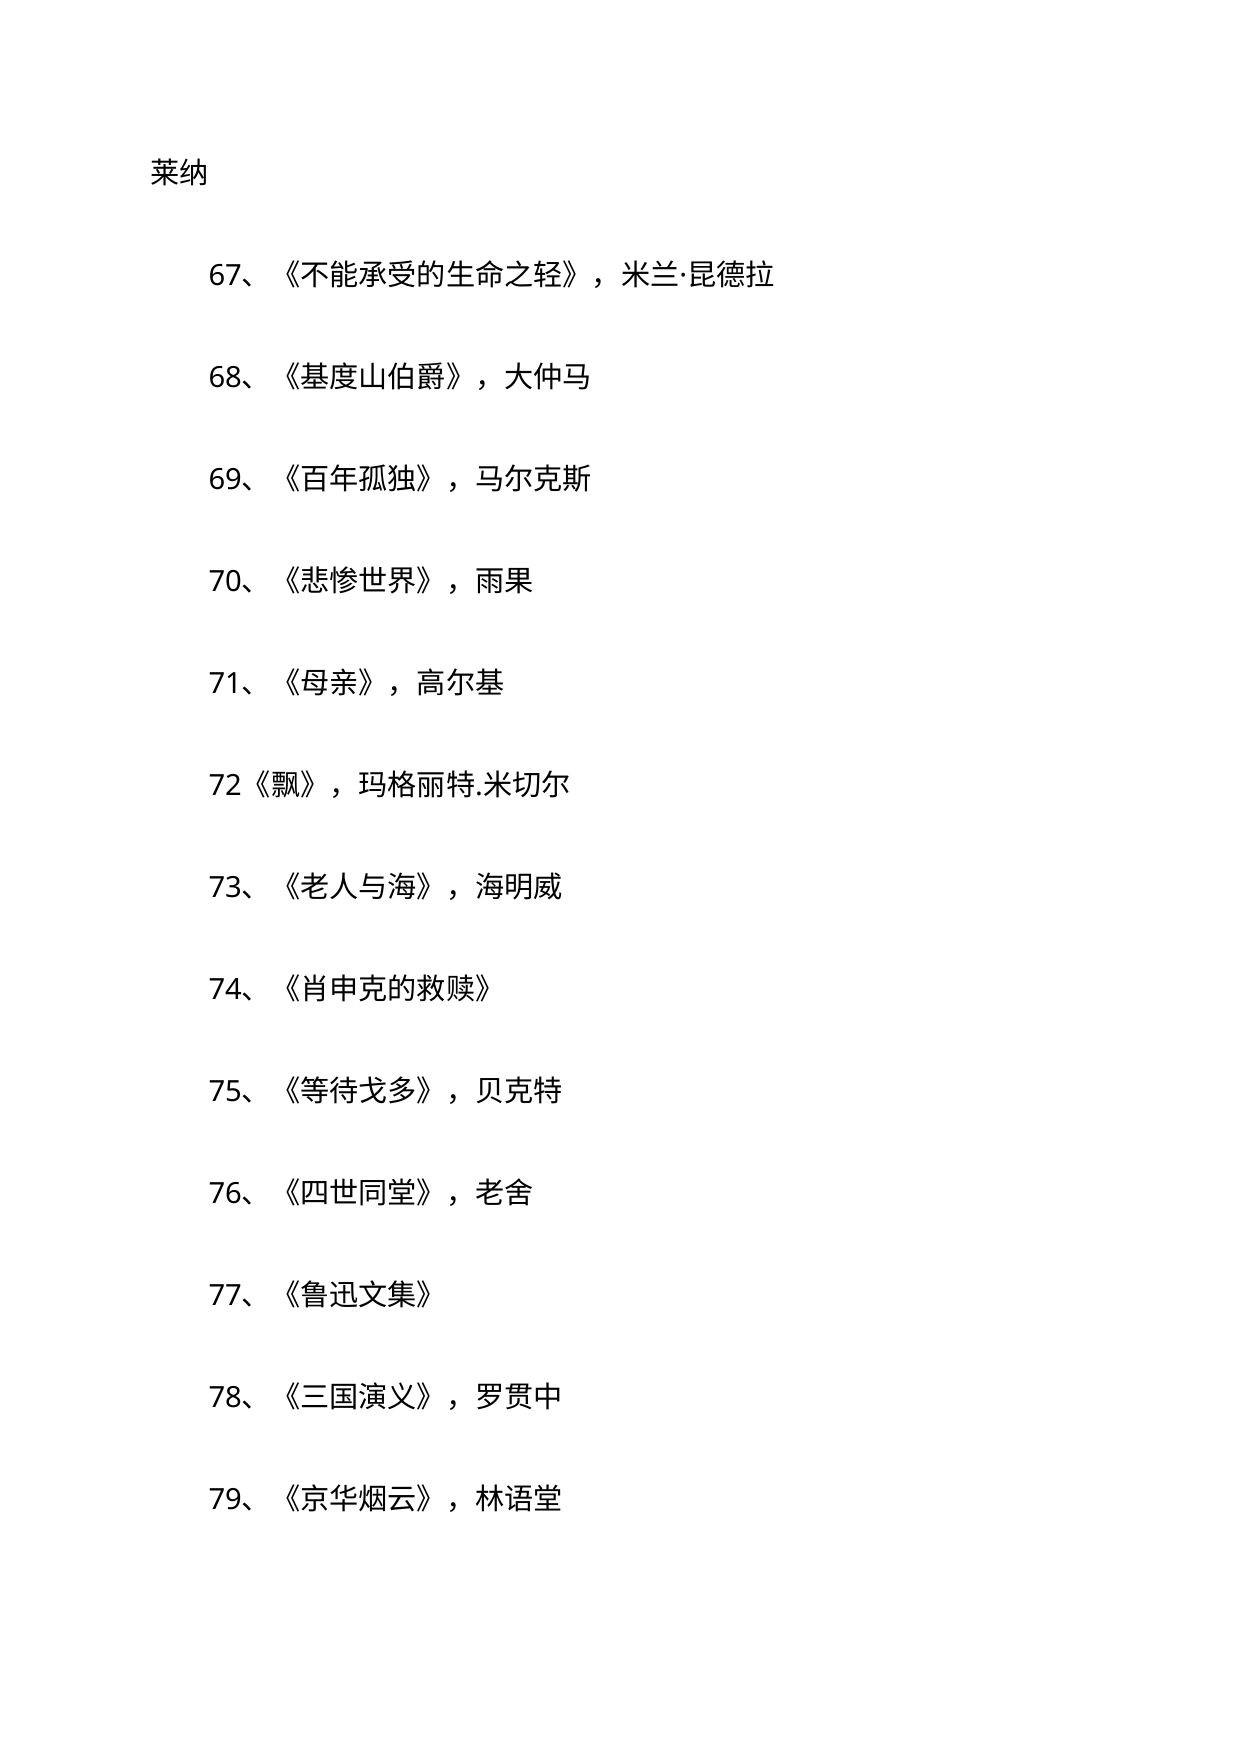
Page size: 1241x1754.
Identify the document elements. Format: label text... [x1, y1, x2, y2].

text 76、《四世同堂》，老舍 [150, 1169, 1090, 1212]
text 74、《肖申克的救赎》 [150, 966, 1090, 1008]
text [150, 150, 1090, 192]
text 71、《母亲》，高尔基 [150, 660, 1090, 702]
text 67、《不能承受的生命之轻》，米兰·昆德拉 [150, 252, 1090, 294]
text 79、《京华烟云》，林语堂 [150, 1476, 1090, 1518]
text 78、《三国演义》，罗贯中 [150, 1373, 1090, 1416]
text 72《飘》，玛格丽特.米切尔 [150, 762, 1090, 804]
text 77、《鲁迅文集》 [150, 1272, 1090, 1314]
text 73、《老人与海》，海明威 [150, 864, 1090, 906]
text 68、《基度山伯爵》，大仲马 [150, 354, 1090, 396]
text 75、《等待戈多》，贝克特 [150, 1068, 1090, 1110]
text 70、《悲惨世界》，雨果 [150, 558, 1090, 600]
text 69、《百年孤独》，马尔克斯 [150, 456, 1090, 498]
